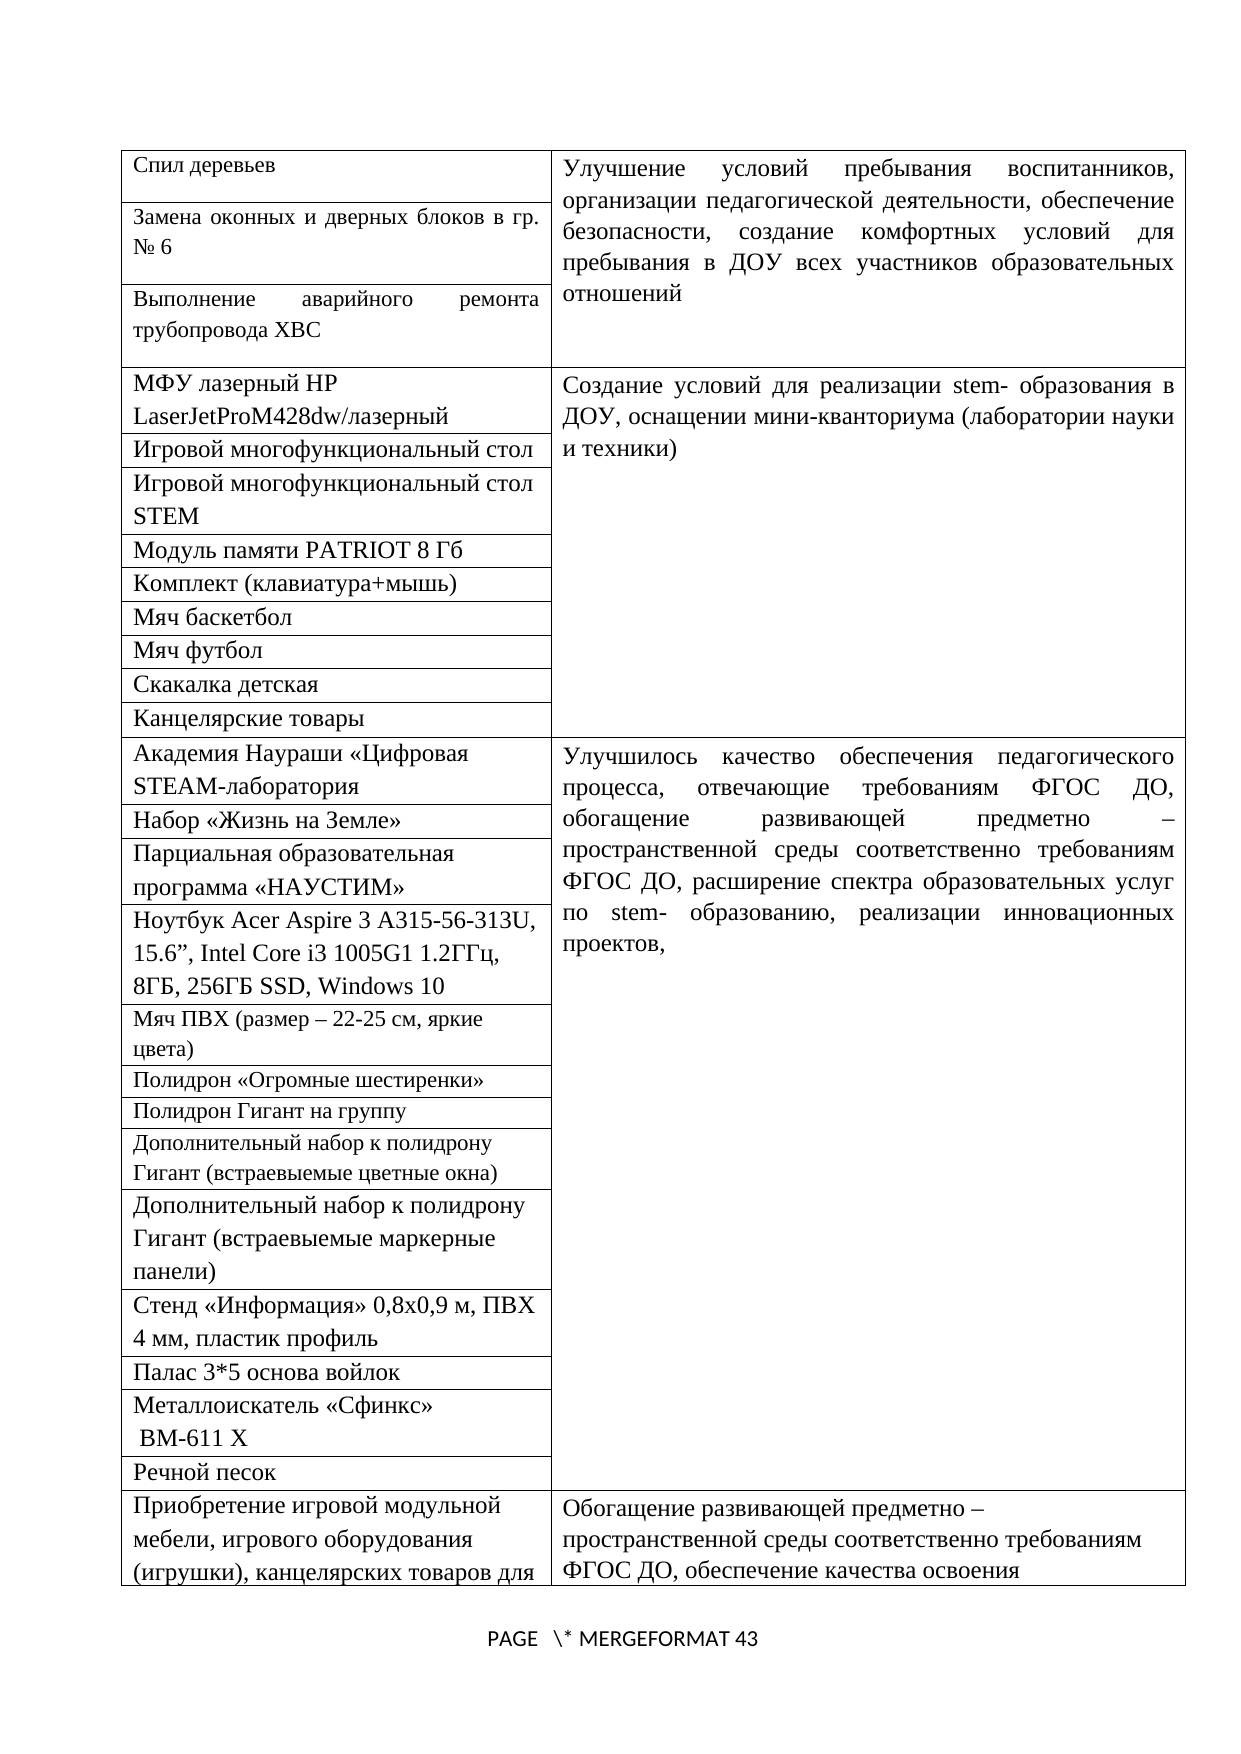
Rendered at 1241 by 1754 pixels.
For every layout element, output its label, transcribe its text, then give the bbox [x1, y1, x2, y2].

table_cell Дополнительный набор к полидрону Гигант (встраевыемые маркерные панели) [122, 1190, 551, 1289]
table_cell Модуль памяти PATRIOT 8 Гб [122, 535, 551, 567]
table_cell Полидрон Гигант на группу [122, 1098, 551, 1128]
table_cell Игровой многофункциональный стол [122, 434, 551, 467]
table_cell МФУ лазерный HP LaserJetProМ428dw/лазерный [122, 368, 551, 433]
table_cell Мяч футбол [122, 636, 551, 668]
table_cell Канцелярские товары [122, 703, 551, 737]
table_cell Академия Наураши «Цифровая STEАM-лаборатория [122, 738, 551, 804]
table_cell Улучшилось качество обеспечения педагогического процесса, отвечающие требованиям ФГОС ДО, обогащение развивающей предметно – пространственной среды соответственно требованиям ФГОС ДО, расширение спектра образовательных услуг по stem- образованию, реализации инновационных проектов, [552, 738, 1185, 1489]
table_cell Спил деревьев [122, 151, 551, 202]
table_cell Набор «Жизнь на Земле» [122, 805, 551, 837]
table_cell Улучшение условий пребывания воспитанников, организации педагогической деятельности, обеспечение безопасности, создание комфортных условий для пребывания в ДОУ всех участников образовательных отношений [552, 151, 1185, 367]
table_cell Создание условий для реализации stem- образования в ДОУ, оснащении мини-кванториума (лаборатории науки и техники) [552, 368, 1185, 737]
table_cell Скакалка детская [122, 669, 551, 702]
table_cell Мяч ПВХ (размер – 22-25 см, яркие цвета) [122, 1005, 551, 1065]
table_cell Дополнительный набор к полидрону Гигант (встраевыемые цветные окна) [122, 1129, 551, 1189]
table_cell Замена оконных и дверных блоков в гр. № 6 [122, 203, 551, 284]
table_cell Парциальная образовательная программа «НАУСТИМ» [122, 839, 551, 904]
table_cell Стенд «Информация» 0,8х0,9 м, ПВХ 4 мм, пластик профиль [122, 1290, 551, 1356]
table_cell Речной песок [122, 1457, 551, 1489]
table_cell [122, 1491, 551, 1585]
table_cell Палас 3*5 основа войлок [122, 1357, 551, 1389]
table_cell Комплект (клавиатура+мышь) [122, 568, 551, 601]
table_cell Ноутбук Acer Aspire 3 A315-56-313U, 15.6”, Intel Core i3 1005G1 1.2ГГц, 8ГБ, 256ГБ SSD, Windows 10 [122, 905, 551, 1004]
table_cell Полидрон «Огромные шестиренки» [122, 1066, 551, 1097]
table_cell Металлоискатель «Сфинкс» ВМ-611 Х [122, 1390, 551, 1456]
table_cell Игровой многофункциональный стол STEM [122, 468, 551, 534]
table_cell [552, 1491, 1185, 1585]
table_cell Мяч баскетбол [122, 602, 551, 634]
table_cell Выполнение аварийного ремонта трубопровода ХВС [122, 285, 551, 367]
